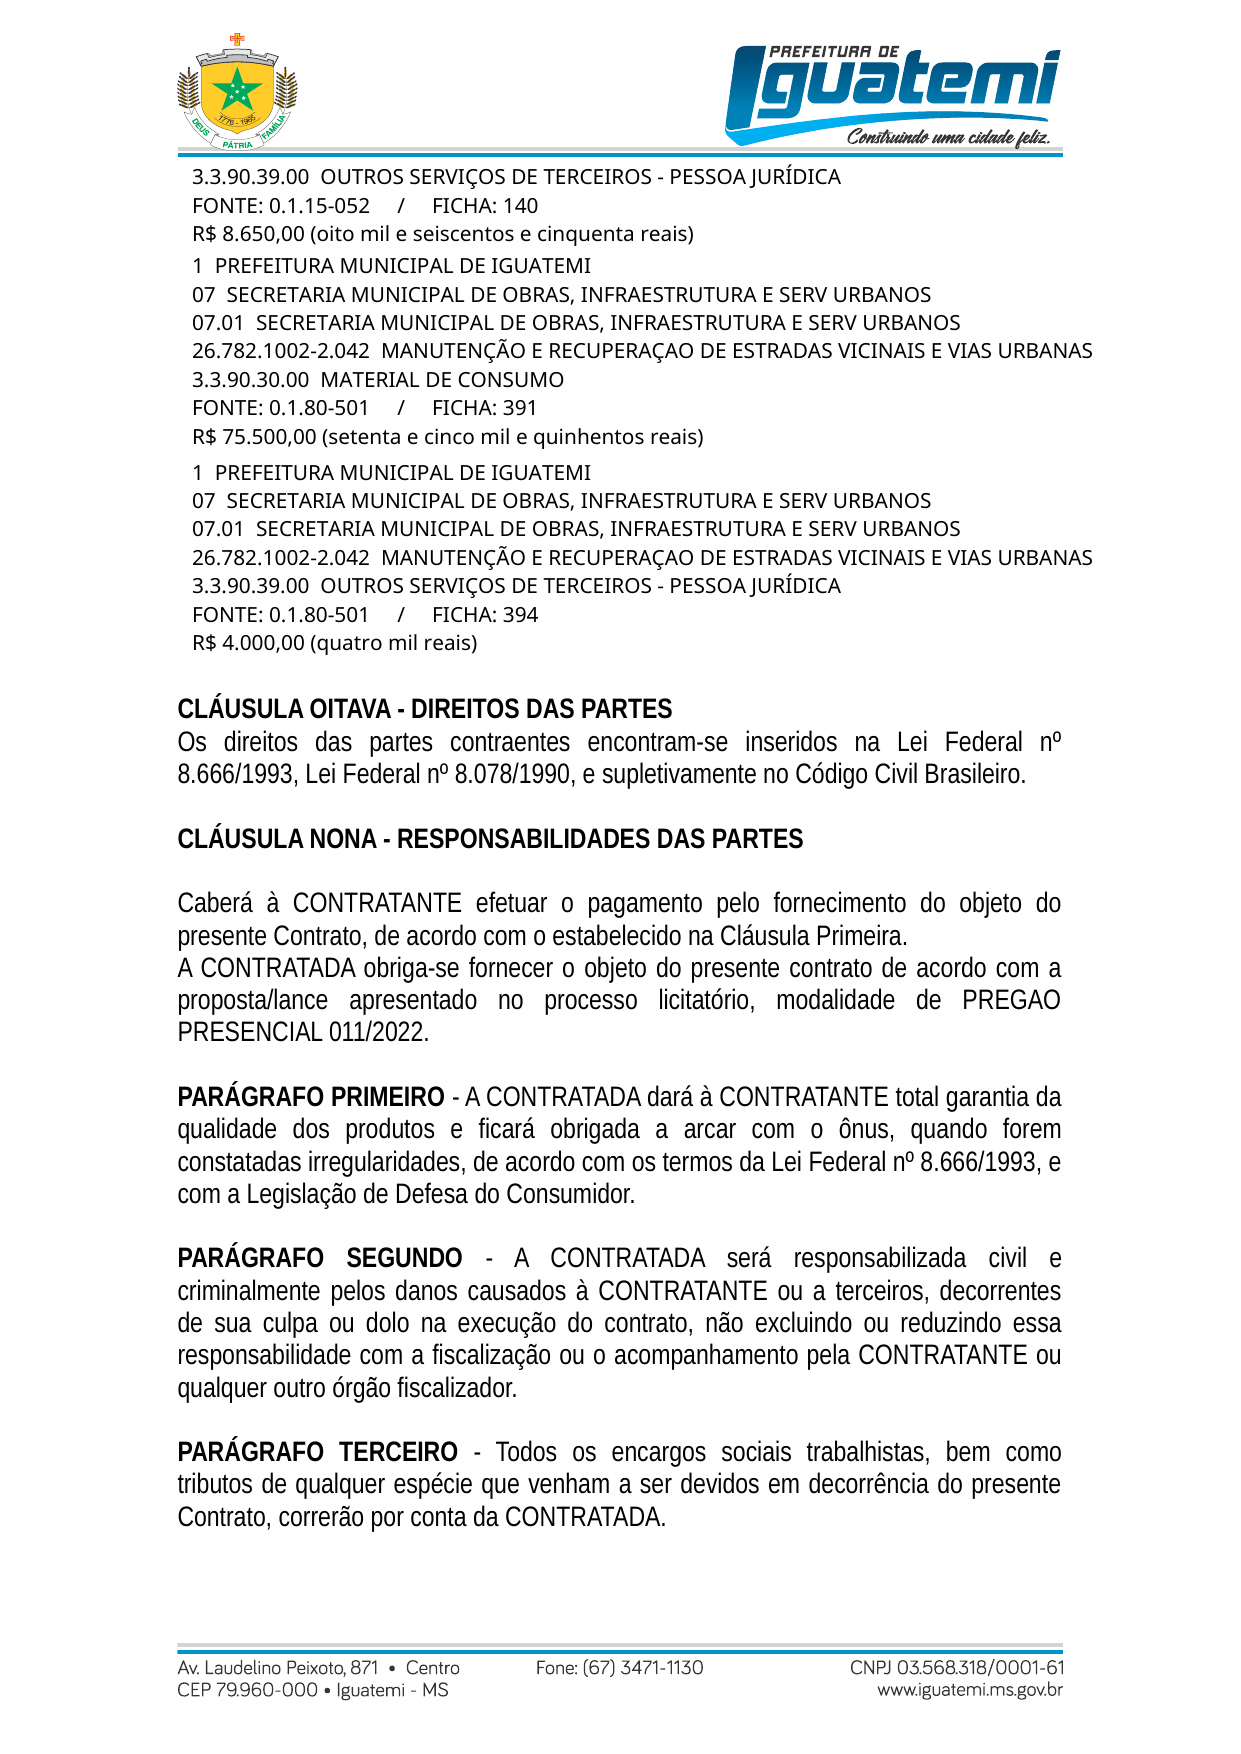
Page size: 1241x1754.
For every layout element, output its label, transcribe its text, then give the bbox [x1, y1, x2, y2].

text CLÁUSULA OITAVA - DIREITOS DAS PARTES [177, 693, 1063, 725]
text PARÁGRAFO TERCEIRO - Todos os encargos sociais trabalhistas, bem como tributos de qualquer espécie que venham a ser devidos em decorrência do presente Contrato, correrão por conta da CONTRATADA. [177, 1435, 1063, 1532]
table_cell 1 PREFEITURA MUNICIPAL DE IGUATEMI 07 SECRETARIA MUNICIPAL DE OBRAS, INFRAESTRUTURA E SERV URBANOS 07.01 SECRETARIA MUNICIPAL DE OBRAS, INFRAESTRUTURA E SERV URBANOS 26.782.1002-2.042 MANUTENÇÃO E RECUPERAÇAO DE ESTRADAS VICINAIS E VIAS URBANAS 3.3.90.39.00 OUTROS SERVIÇOS DE TERCEIROS - PESSOA JURÍDICA FONTE: 0.1.80-501 / FICHA: 394 R$ 4.000,00 (quatro mil reais) [185, 454, 1170, 660]
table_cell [185, 163, 1170, 248]
text PARÁGRAFO SEGUNDO - A CONTRATADA será responsabilizada civil e criminalmente pelos danos causados à CONTRATANTE ou a terceiros, decorrentes de sua culpa ou dolo na execução do contrato, não excluindo ou reduzindo essa responsabilidade com a fiscalização ou o acompanhamento pela CONTRATANTE ou qualquer outro órgão fiscalizador. [177, 1242, 1063, 1403]
table_cell 1 PREFEITURA MUNICIPAL DE IGUATEMI 07 SECRETARIA MUNICIPAL DE OBRAS, INFRAESTRUTURA E SERV URBANOS 07.01 SECRETARIA MUNICIPAL DE OBRAS, INFRAESTRUTURA E SERV URBANOS 26.782.1002-2.042 MANUTENÇÃO E RECUPERAÇAO DE ESTRADAS VICINAIS E VIAS URBANAS 3.3.90.30.00 MATERIAL DE CONSUMO FONTE: 0.1.80-501 / FICHA: 391 R$ 75.500,00 (setenta e cinco mil e quinhentos reais) [185, 248, 1170, 454]
text CLÁUSULA NONA - RESPONSABILIDADES DAS PARTES [177, 822, 1063, 854]
text PARÁGRAFO PRIMEIRO - A CONTRATADA dará à CONTRATANTE total garantia da qualidade dos produtos e ficará obrigada a arcar com o ônus, quando forem constatadas irregularidades, de acordo com os termos da Lei Federal nº 8.666/1993, e com a Legislação de Defesa do Consumidor. [177, 1080, 1063, 1209]
text Os direitos das partes contraentes encontram-se inseridos na Lei Federal nº 8.666/1993, Lei Federal nº 8.078/1990, e supletivamente no Código Civil Brasileiro. [177, 725, 1063, 789]
text A CONTRATADA obriga-se fornecer o objeto do presente contrato de acordo com a proposta/lance apresentado no processo licitatório, modalidade de PREGAO PRESENCIAL 011/2022. [177, 951, 1063, 1048]
text Caberá à CONTRATANTE efetuar o pagamento pelo fornecimento do objeto do presente Contrato, de acordo com o estabelecido na Cláusula Primeira. [177, 886, 1063, 951]
